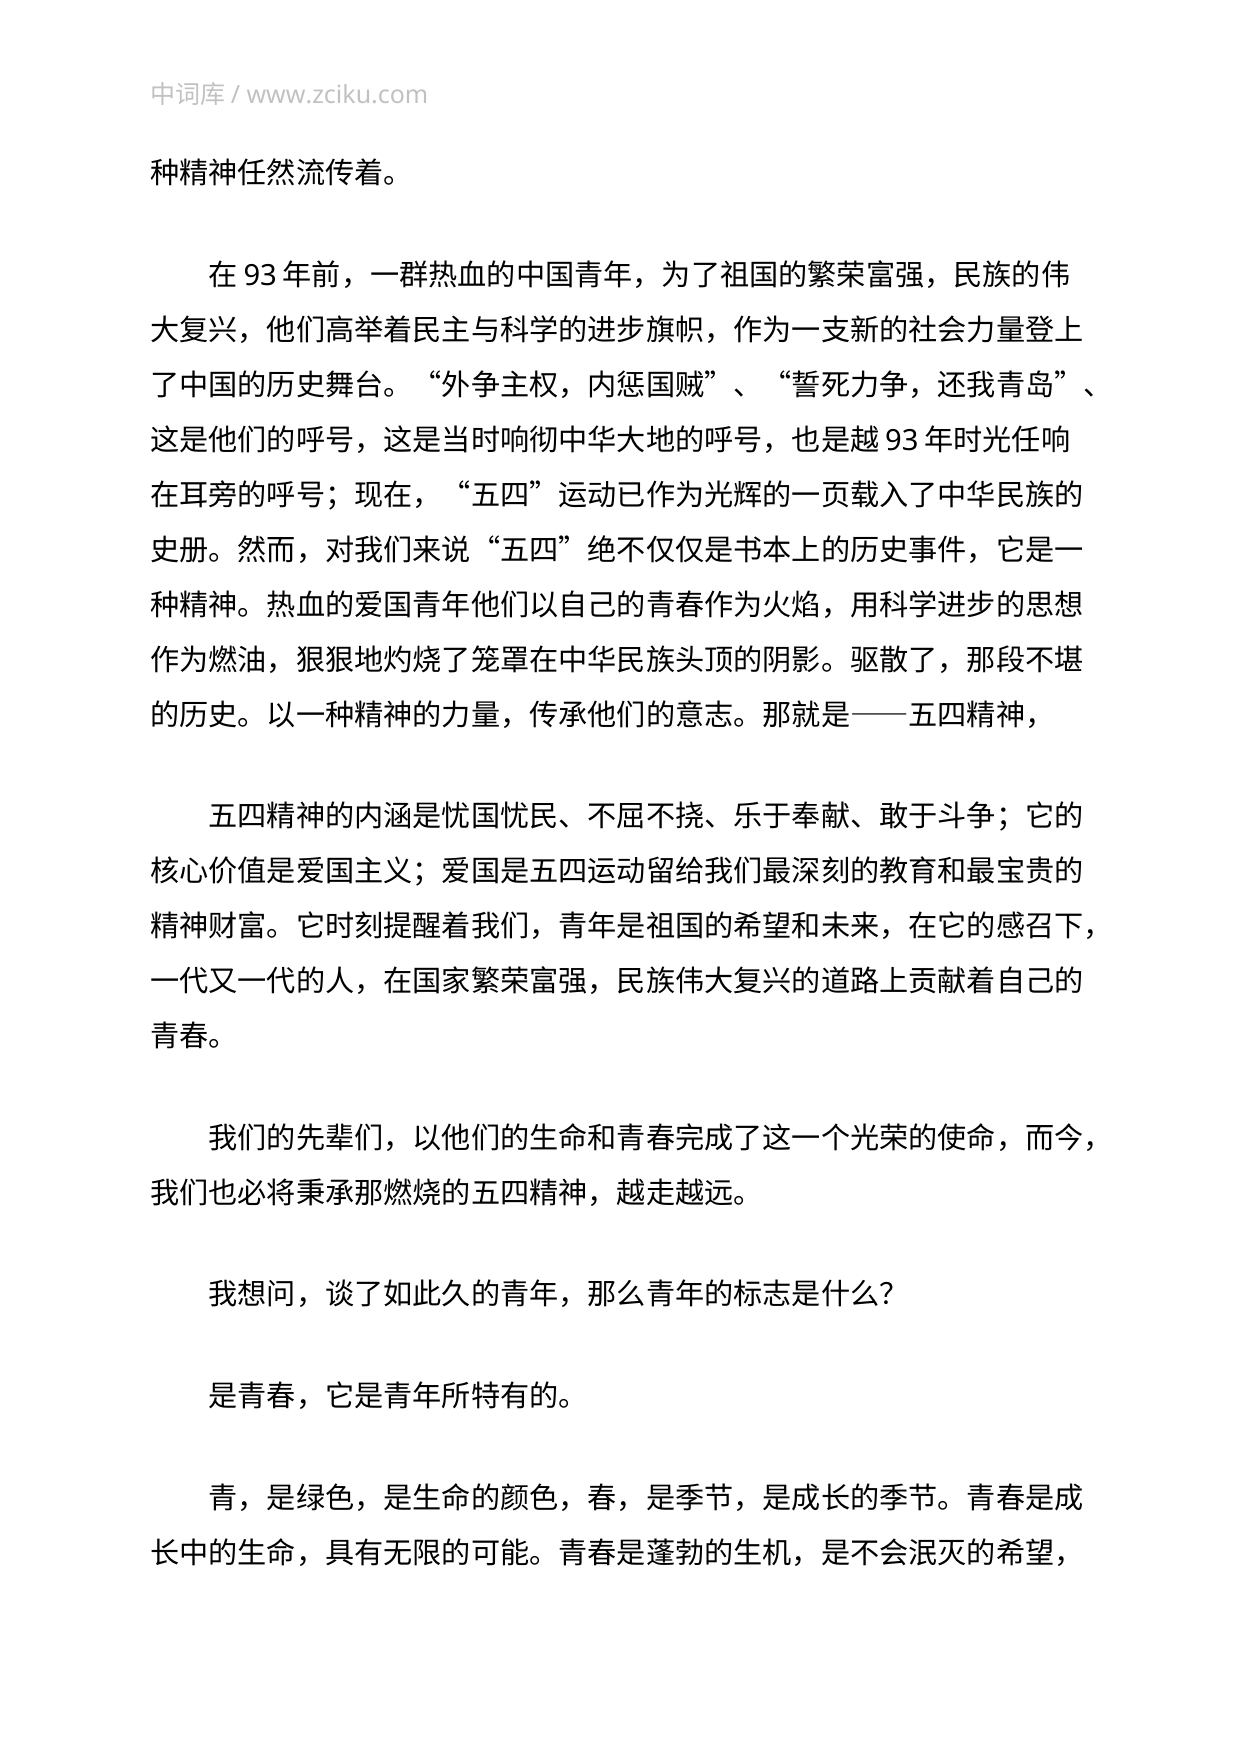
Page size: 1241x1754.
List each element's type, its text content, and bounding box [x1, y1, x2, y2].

text 我想问，谈了如此久的青年，那么青年的标志是什么？ [150, 1271, 1090, 1313]
text 在93年前，一群热血的中国青年，为了祖国的繁荣富强，民族的伟大复兴，他们高举着民主与科学的进步旗帜，作为一支新的社会力量登上了中国的历史舞台。“外争主权，内惩国贼”、“誓死力争，还我青岛”、这是他们的呼号，这是当时响彻中华大地的呼号，也是越93年时光任响在耳旁的呼号；现在，“五四”运动已作为光辉的一页载入了中华民族的史册。然而，对我们来说“五四”绝不仅仅是书本上的历史事件，它是一种精神。热血的爱国青年他们以自己的青春作为火焰，用科学进步的思想作为燃油，狠狠地灼烧了笼罩在中华民族头顶的阴影。驱散了，那段不堪的历史。以一种精神的力量，传承他们的意志。那就是——五四精神， [150, 252, 1090, 733]
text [150, 150, 1090, 192]
text 我们的先辈们，以他们的生命和青春完成了这一个光荣的使命，而今，我们也必将秉承那燃烧的五四精神，越走越远。 [150, 1114, 1090, 1211]
text 是青春，它是青年所特有的。 [150, 1373, 1090, 1415]
text 五四精神的内涵是忧国忧民、不屈不挠、乐于奉献、敢于斗争；它的核心价值是爱国主义；爱国是五四运动留给我们最深刻的教育和最宝贵的精神财富。它时刻提醒着我们，青年是祖国的希望和未来，在它的感召下，一代又一代的人，在国家繁荣富强，民族伟大复兴的道路上贡献着自己的青春。 [150, 793, 1090, 1055]
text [150, 1474, 1090, 1572]
